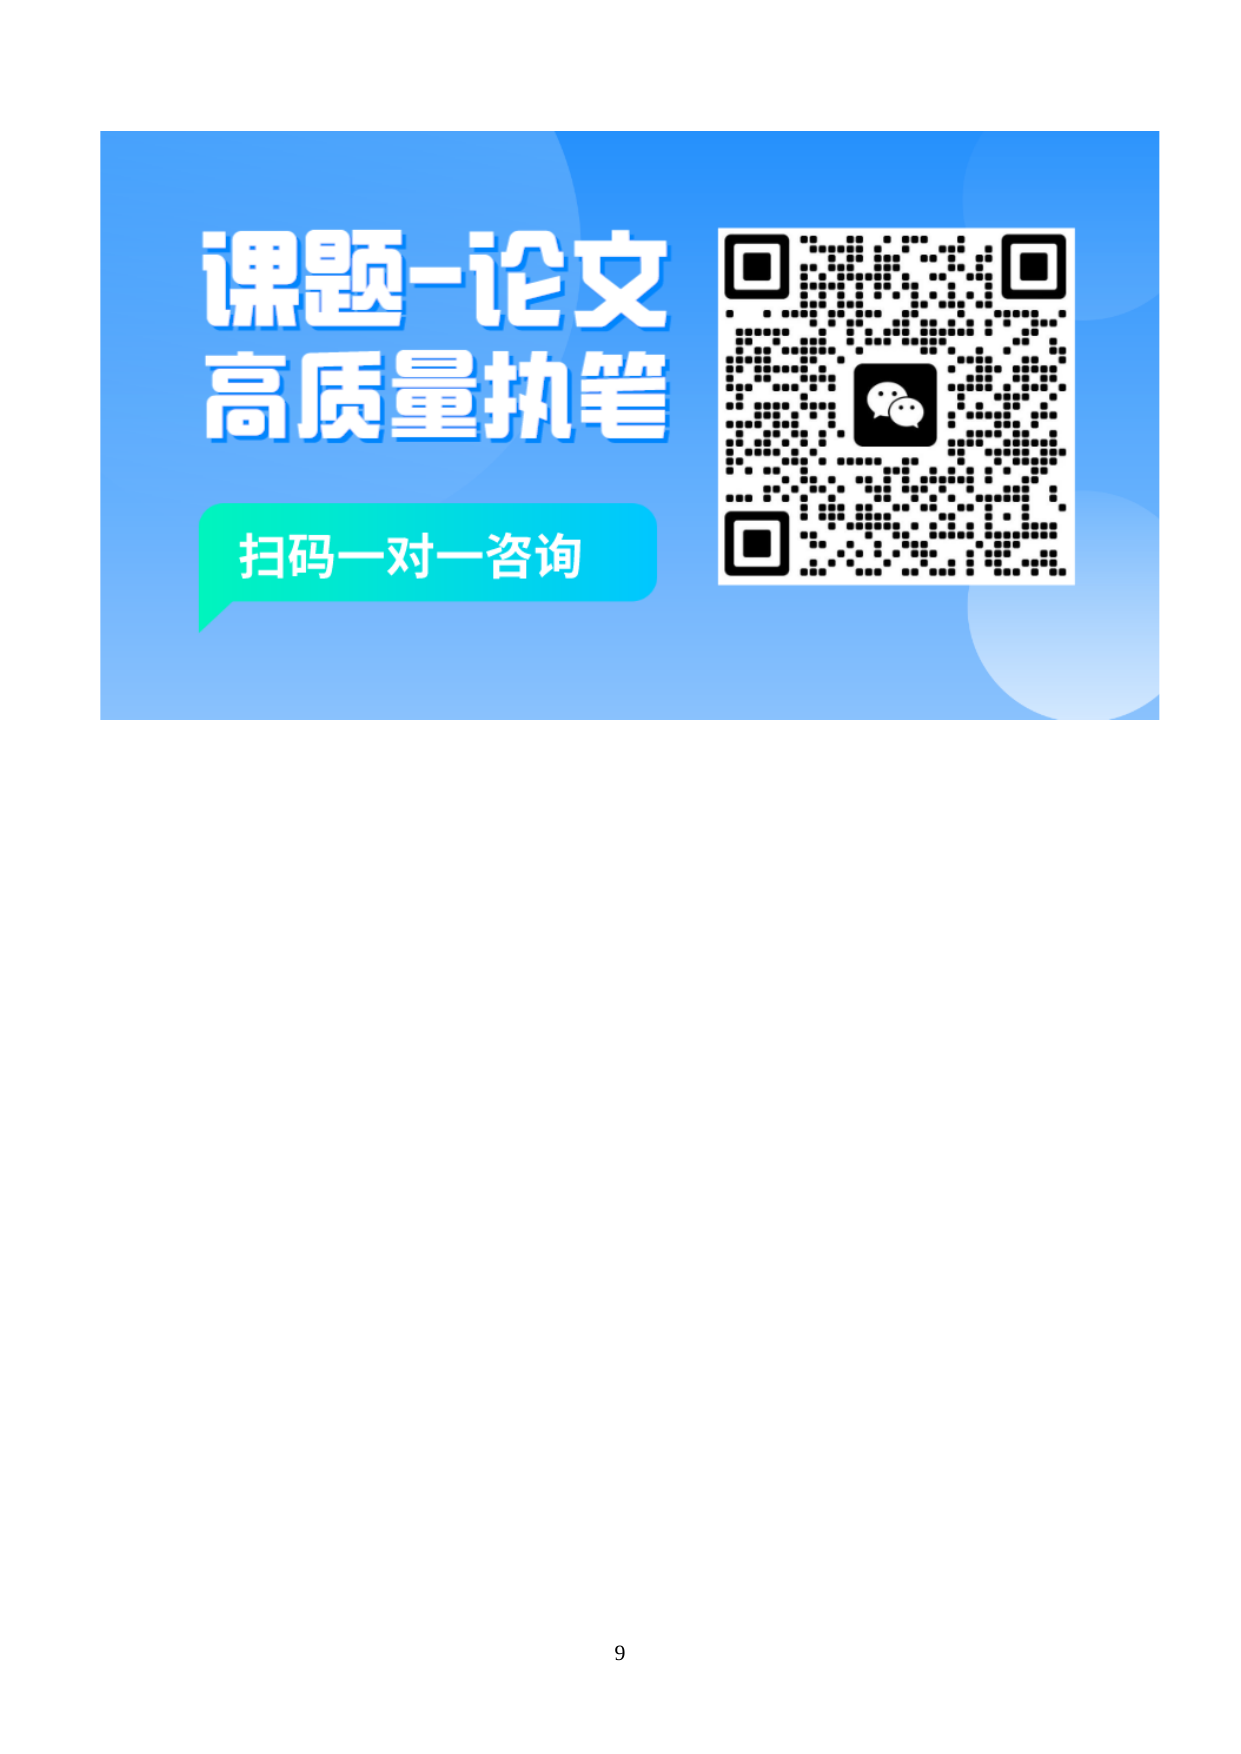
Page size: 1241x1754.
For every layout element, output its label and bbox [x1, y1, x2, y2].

picture [100, 131, 1160, 720]
